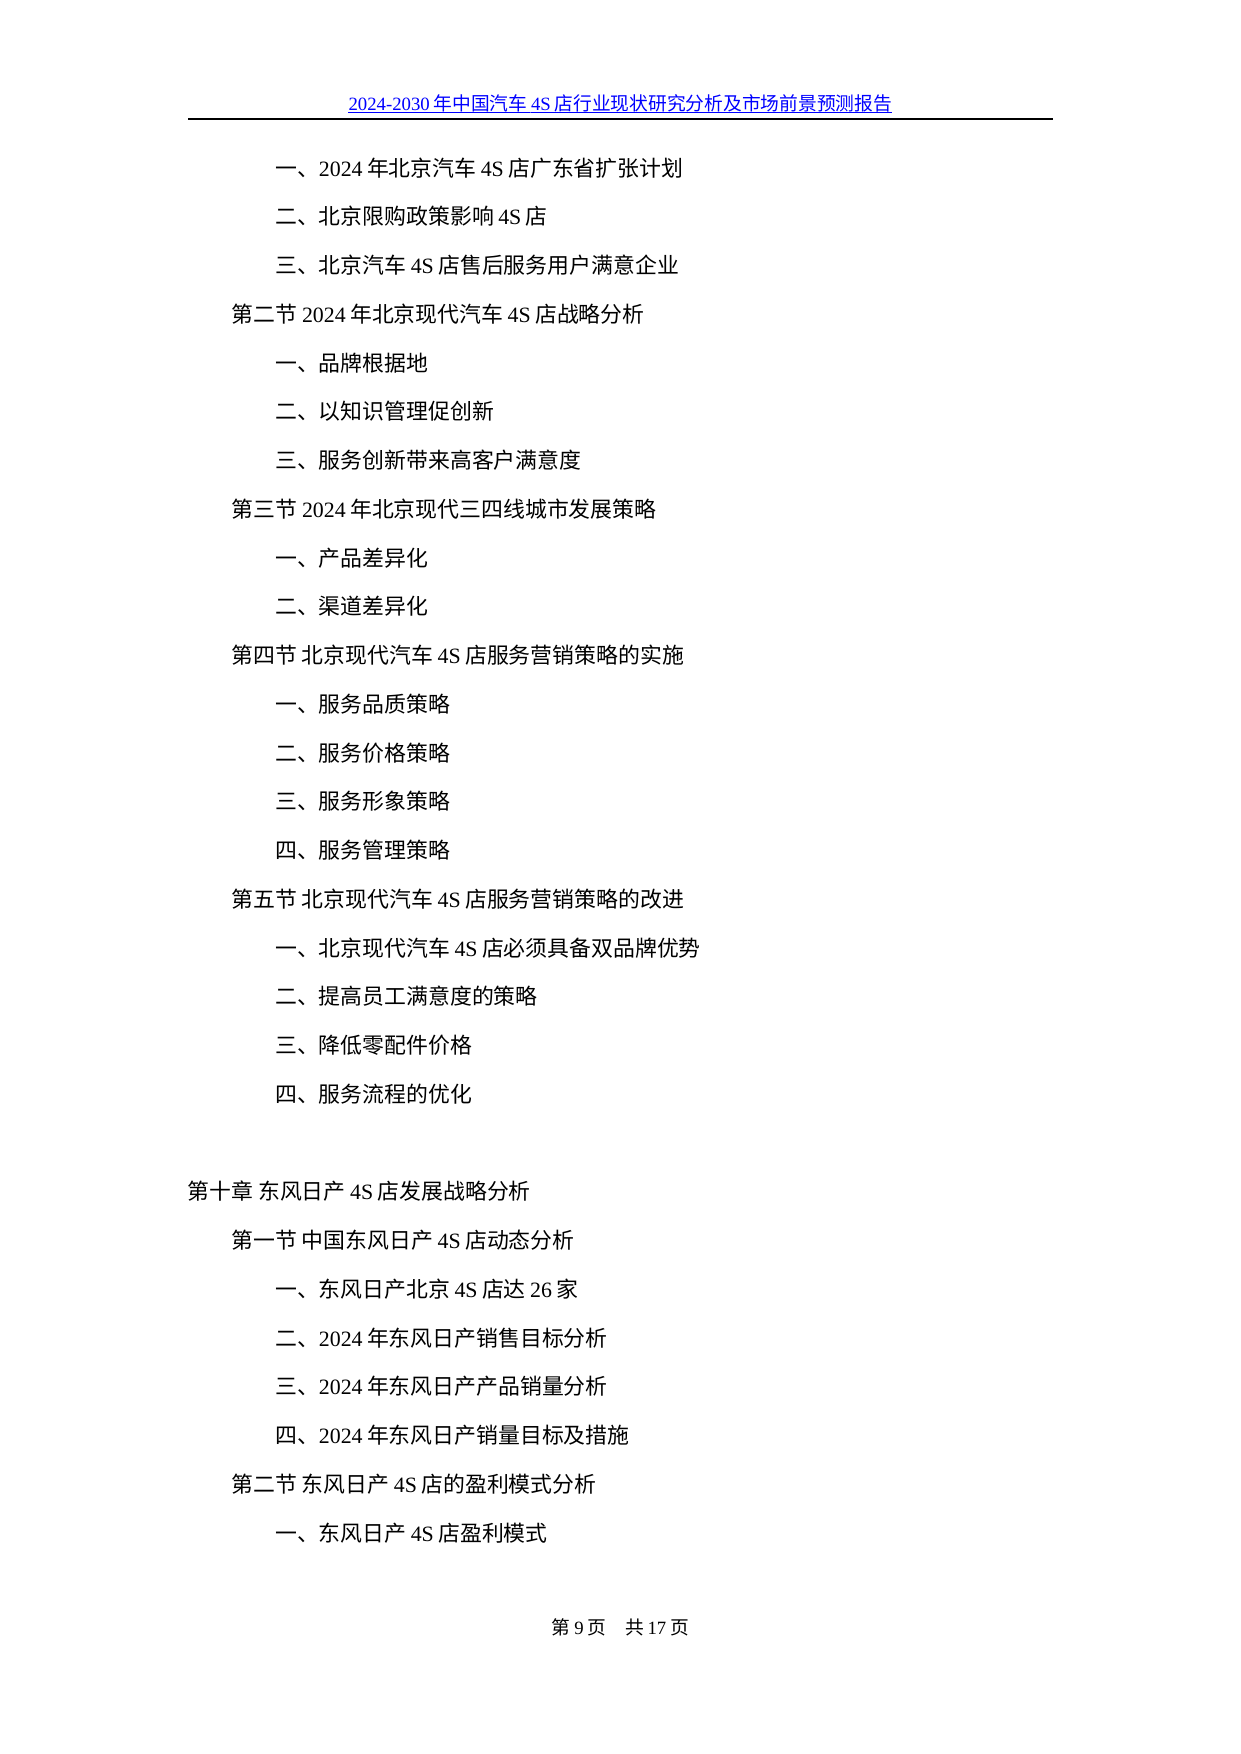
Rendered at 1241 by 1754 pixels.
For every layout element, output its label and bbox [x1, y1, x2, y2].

text [187, 150, 1053, 1548]
